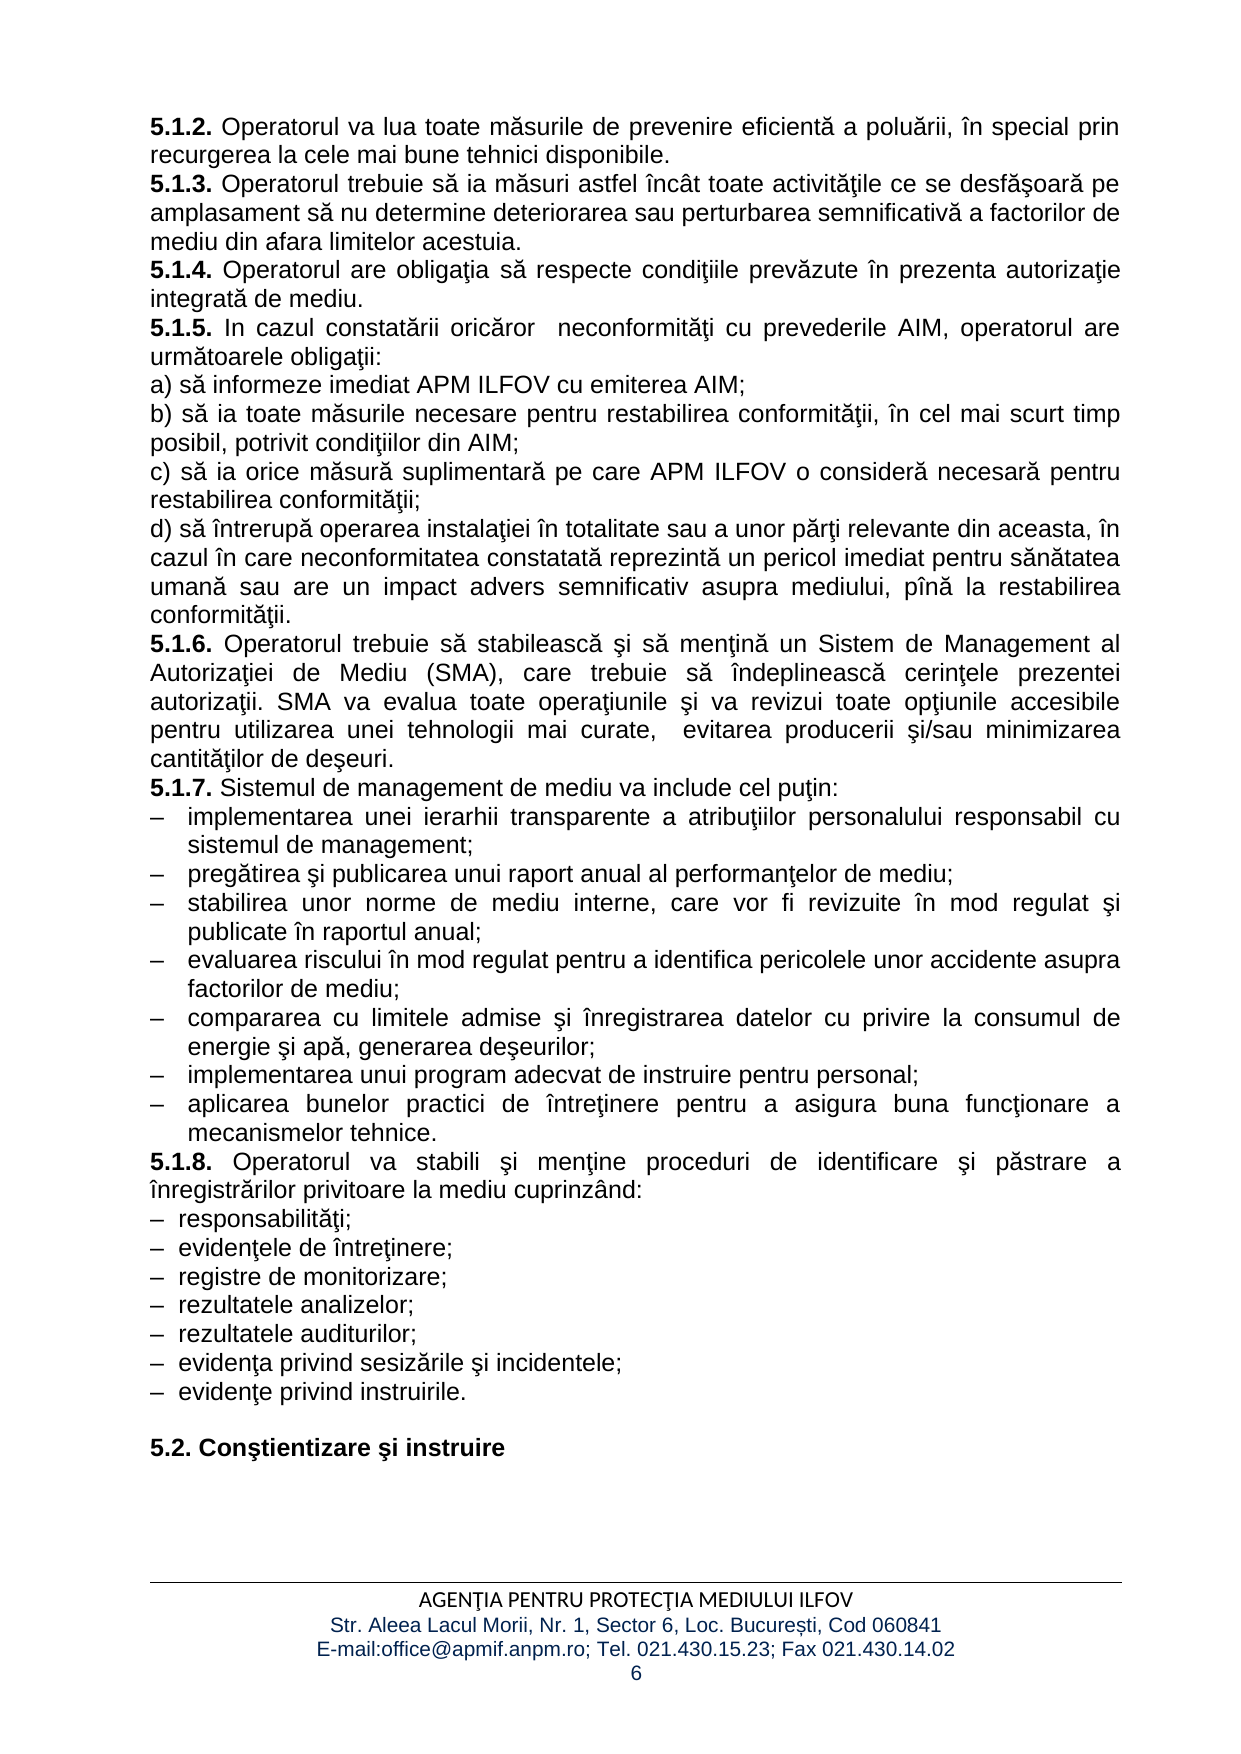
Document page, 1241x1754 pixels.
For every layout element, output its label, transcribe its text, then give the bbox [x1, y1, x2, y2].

text 5.1.2. Operatorul va lua toate măsurile de prevenire eficientă a poluării, în special prin recurgerea la cele mai bune tehnici disponibile. [150, 112, 1122, 169]
list implementarea unei ierarhii transparente a atribuţiilor personalului responsabil cu sistemul de management; [150, 802, 1122, 859]
text 5.1.5. In cazul constatării oricăror neconformităţi cu prevederile AIM, operatorul are următoarele obligaţii: [150, 313, 1122, 370]
text b) să ia toate măsurile necesare pentru restabilirea conformităţii, în cel mai scurt timp posibil, potrivit condiţiilor din AIM; [150, 399, 1122, 457]
text 5.2. Conştientizare şi instruire [150, 1433, 1122, 1462]
list implementarea unui program adecvat de instruire pentru personal; [150, 1060, 1122, 1089]
list evidenţe privind instruirile. [150, 1377, 1122, 1405]
list evidenţa privind sesizările şi incidentele; [150, 1348, 1122, 1377]
text 5.1.3. Operatorul trebuie să ia măsuri astfel încât toate activităţile ce se desfăşoară pe amplasament să nu determine deteriorarea sau perturbarea semnificativă a factorilor de mediu din afara limitelor acestuia. [150, 169, 1122, 255]
list responsabilităţi; [150, 1204, 1122, 1233]
list compararea cu limitele admise şi înregistrarea datelor cu privire la consumul de energie şi apă, generarea deşeurilor; [150, 1003, 1122, 1060]
text 5.1.4. Operatorul are obligaţia să respecte condiţiile prevăzute în prezenta autorizaţie integrată de mediu. [150, 255, 1122, 313]
list pregătirea şi publicarea unui raport anual al performanţelor de mediu; [150, 859, 1122, 888]
text a) să informeze imediat APM ILFOV cu emiterea AIM; [150, 370, 1122, 399]
list stabilirea unor norme de mediu interne, care vor fi revizuite în mod regulat şi publicate în raportul anual; [150, 888, 1122, 945]
list evaluarea riscului în mod regulat pentru a identifica pericolele unor accidente asupra factorilor de mediu; [150, 945, 1122, 1003]
text 5.1.6. Operatorul trebuie să stabilească şi să menţină un Sistem de Management al Autorizaţiei de Mediu (SMA), care trebuie să îndeplinească cerinţele prezentei autorizaţii. SMA va evalua toate operaţiunile şi va revizui toate opţiunile accesibile pentru utilizarea unei tehnologii mai curate, evitarea producerii şi/sau minimizarea cantităţilor de deşeuri. [150, 629, 1122, 773]
list evidenţele de întreţinere; [150, 1233, 1122, 1262]
text 5.1.7. Sistemul de management de mediu va include cel puţin: [150, 773, 1122, 802]
list registre de monitorizare; [150, 1262, 1122, 1290]
list aplicarea bunelor practici de întreţinere pentru a asigura buna funcţionare a mecanismelor tehnice. [150, 1089, 1122, 1147]
list rezultatele auditurilor; [150, 1319, 1122, 1348]
text d) să întrerupă operarea instalaţiei în totalitate sau a unor părţi relevante din aceasta, în cazul în care neconformitatea constatată reprezintă un pericol imediat pentru sănătatea umană sau are un impact advers semnificativ asupra mediului, pînă la restabilirea conformităţii. [150, 514, 1122, 629]
text c) să ia orice măsură suplimentară pe care APM ILFOV o consideră necesară pentru restabilirea conformităţii; [150, 457, 1122, 514]
text 5.1.8. Operatorul va stabili şi menţine proceduri de identificare şi păstrare a înregistrărilor privitoare la mediu cuprinzând: [150, 1147, 1122, 1204]
list rezultatele analizelor; [150, 1290, 1122, 1319]
